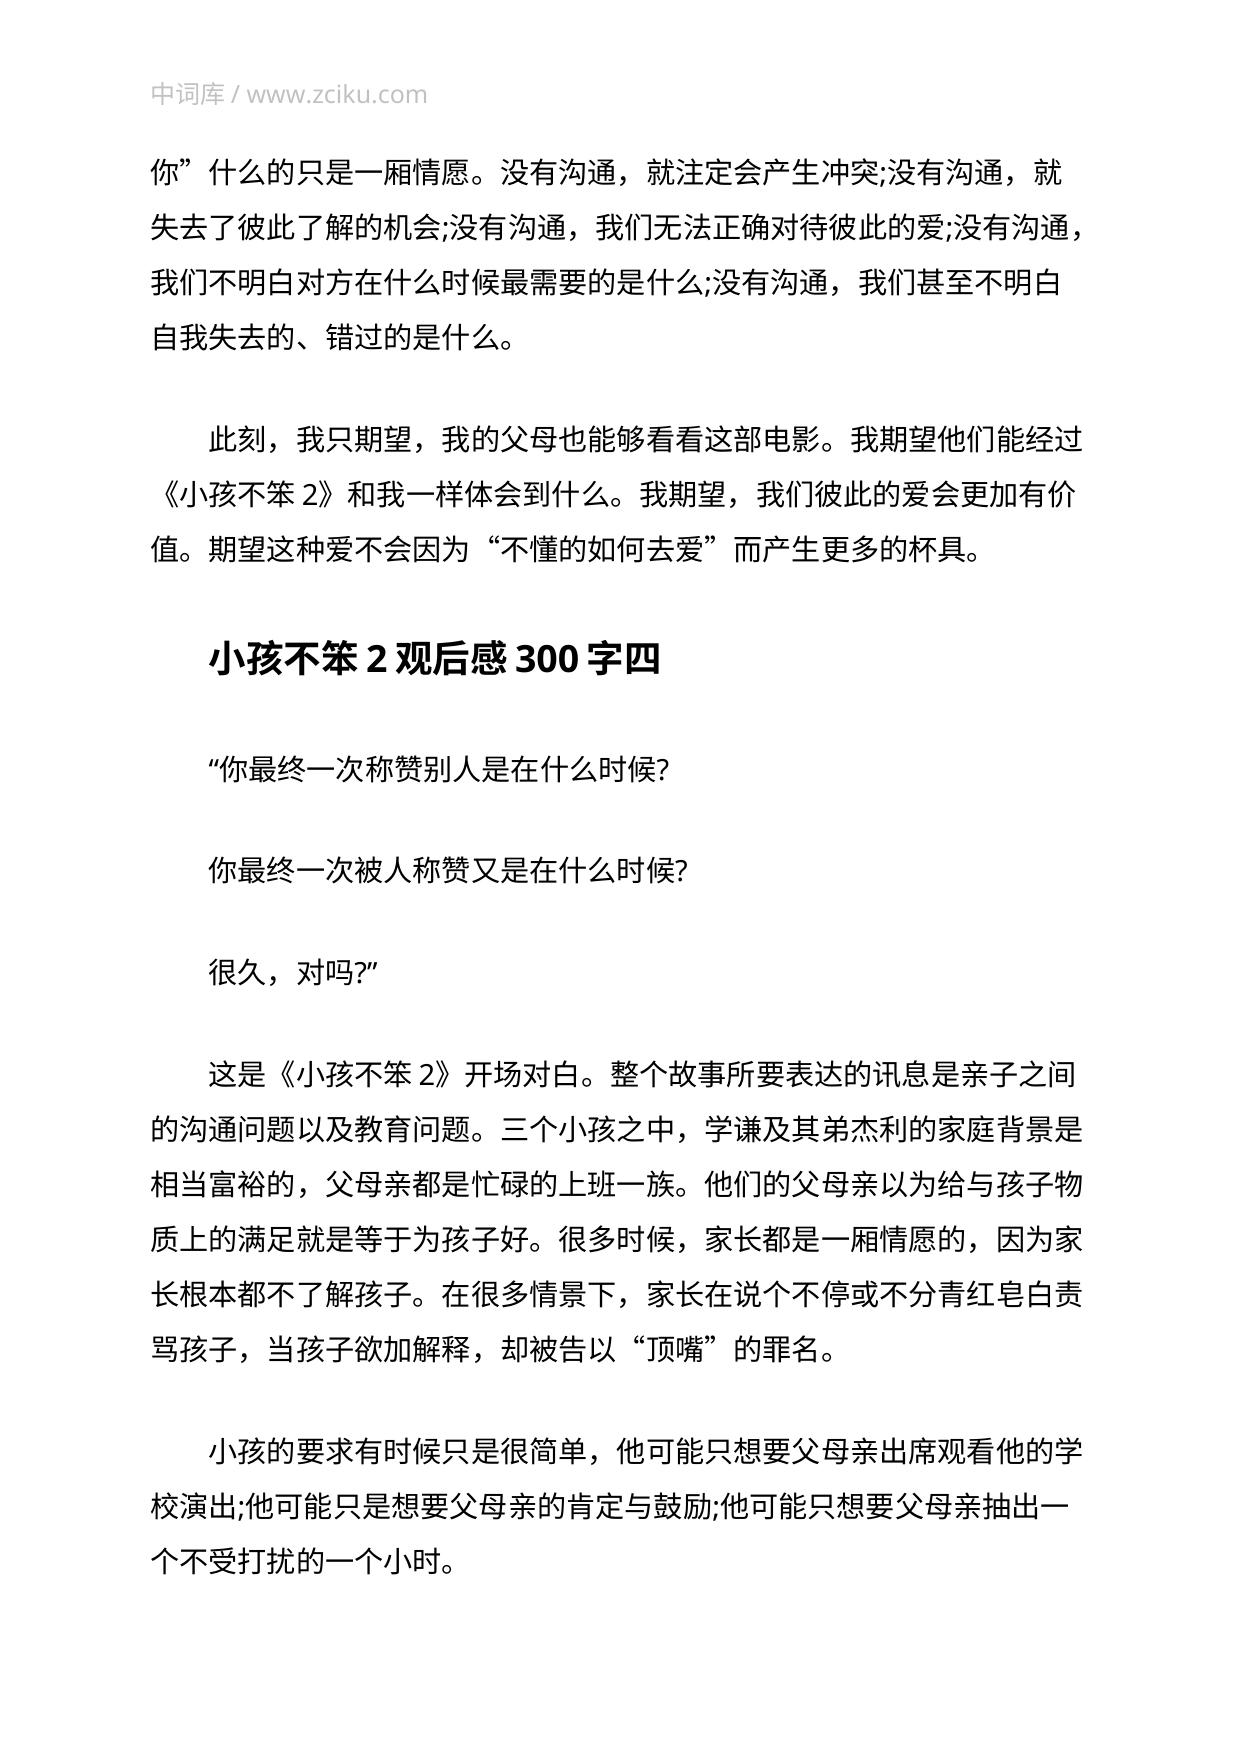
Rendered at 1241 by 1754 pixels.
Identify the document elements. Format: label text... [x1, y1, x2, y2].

text 此刻，我只期望，我的父母也能够看看这部电影。我期望他们能经过《小孩不笨2》和我一样体会到什么。我期望，我们彼此的爱会更加有价值。期望这种爱不会因为“不懂的如何去爱”而产生更多的杯具。 [150, 417, 1090, 569]
text 你最终一次被人称赞又是在什么时候? [150, 848, 1090, 890]
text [150, 150, 1090, 357]
text “你最终一次称赞别人是在什么时候? [150, 746, 1090, 788]
text 这是《小孩不笨2》开场对白。整个故事所要表达的讯息是亲子之间的沟通问题以及教育问题。三个小孩之中，学谦及其弟杰利的家庭背景是相当富裕的，父母亲都是忙碌的上班一族。他们的父母亲以为给与孩子物质上的满足就是等于为孩子好。很多时候，家长都是一厢情愿的，因为家长根本都不了解孩子。在很多情景下，家长在说个不停或不分青红皂白责骂孩子，当孩子欲加解释，却被告以“顶嘴”的罪名。 [150, 1052, 1090, 1369]
text 很久，对吗?” [150, 950, 1090, 992]
text 小孩的要求有时候只是很简单，他可能只想要父母亲出席观看他的学校演出;他可能只是想要父母亲的肯定与鼓励;他可能只想要父母亲抽出一个不受打扰的一个小时。 [150, 1428, 1090, 1581]
text 小孩不笨2观后感300字四 [150, 628, 1090, 683]
